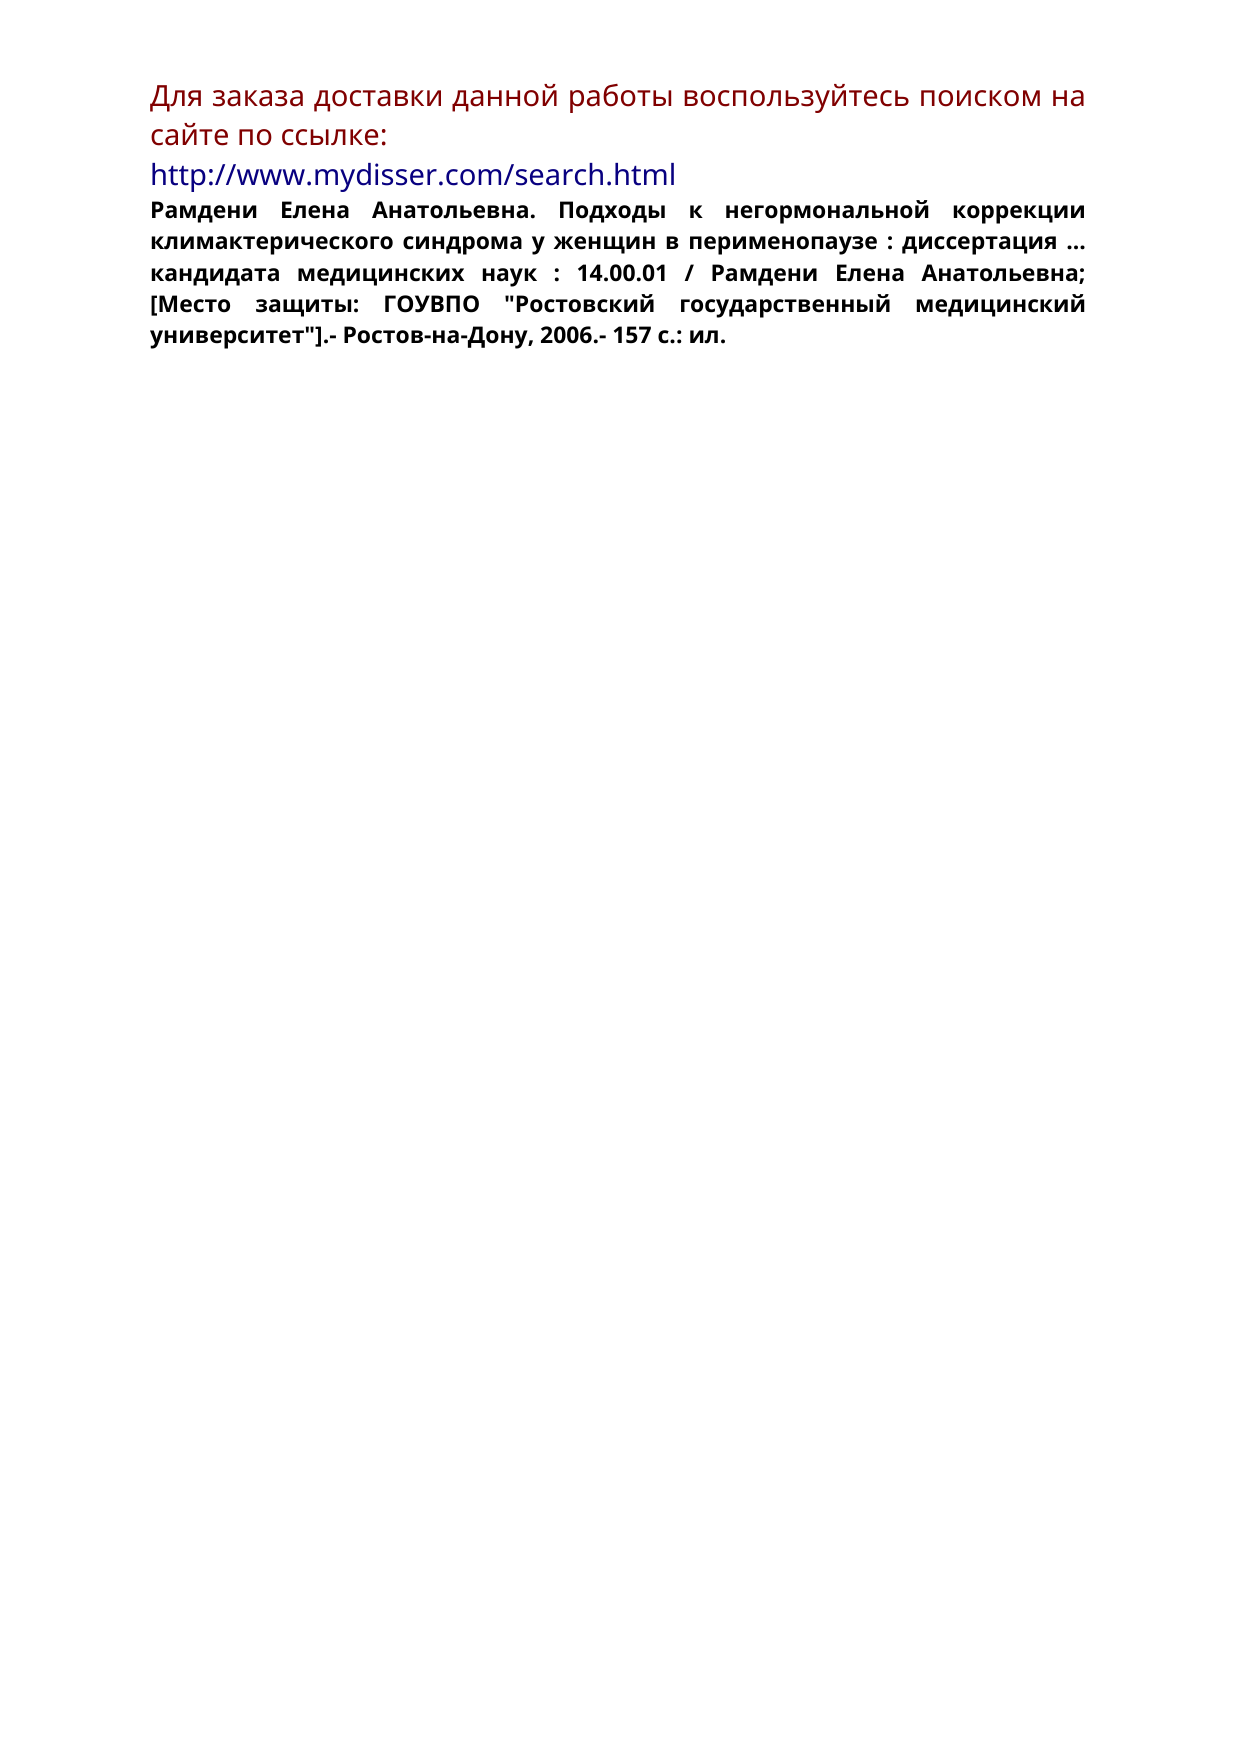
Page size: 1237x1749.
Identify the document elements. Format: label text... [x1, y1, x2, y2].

text Рамдени Елена Анатольевна. Подходы к негормональной коррекции климактерического синдрома у женщин в перименопаузе : диссертация ... кандидата медицинских наук : 14.00.01 / Рамдени Елена Анатольевна; [Место защиты: ГОУВПО "Ростовский государственный медицинский университет"].- Ростов-на-Дону, 2006.- 157 с.: ил. [150, 194, 1086, 350]
